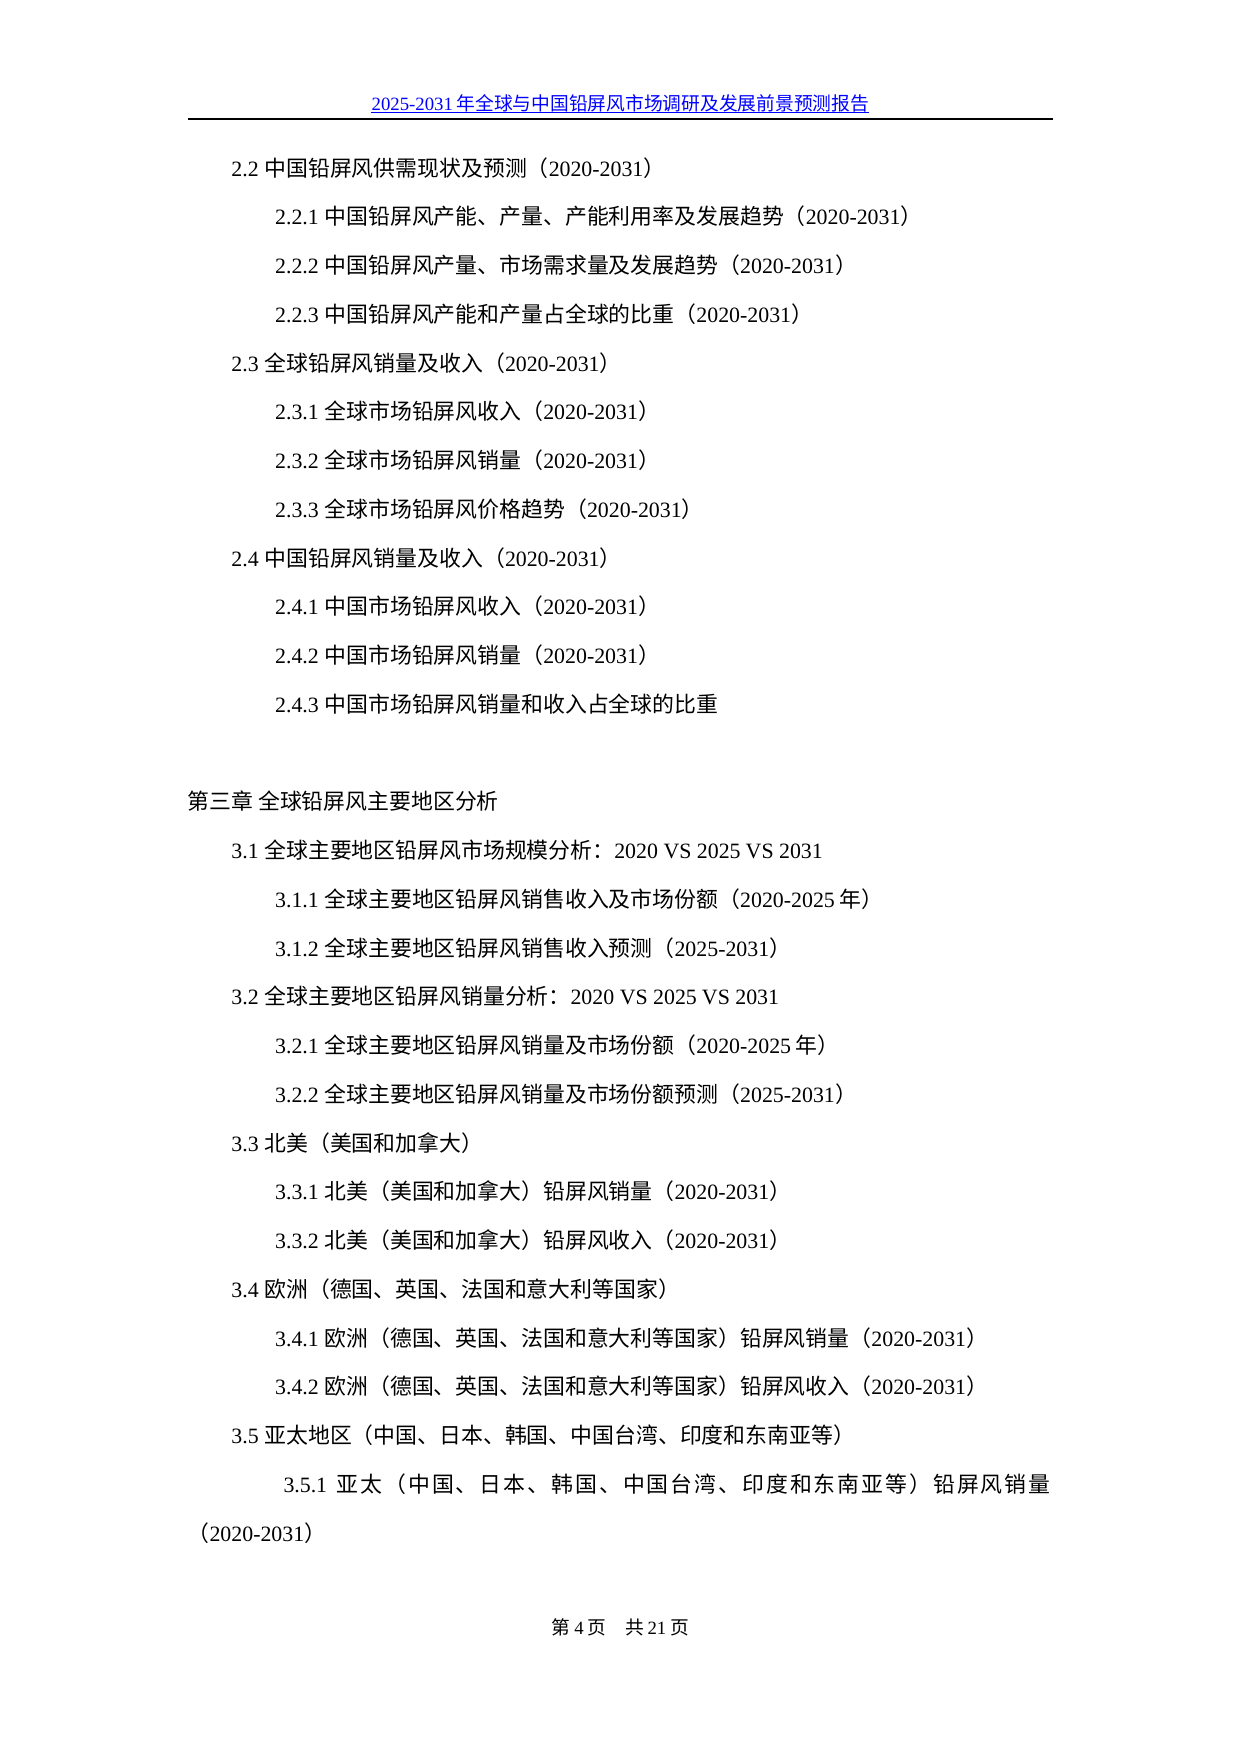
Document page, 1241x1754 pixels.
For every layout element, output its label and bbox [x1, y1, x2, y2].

text [187, 150, 1053, 1548]
